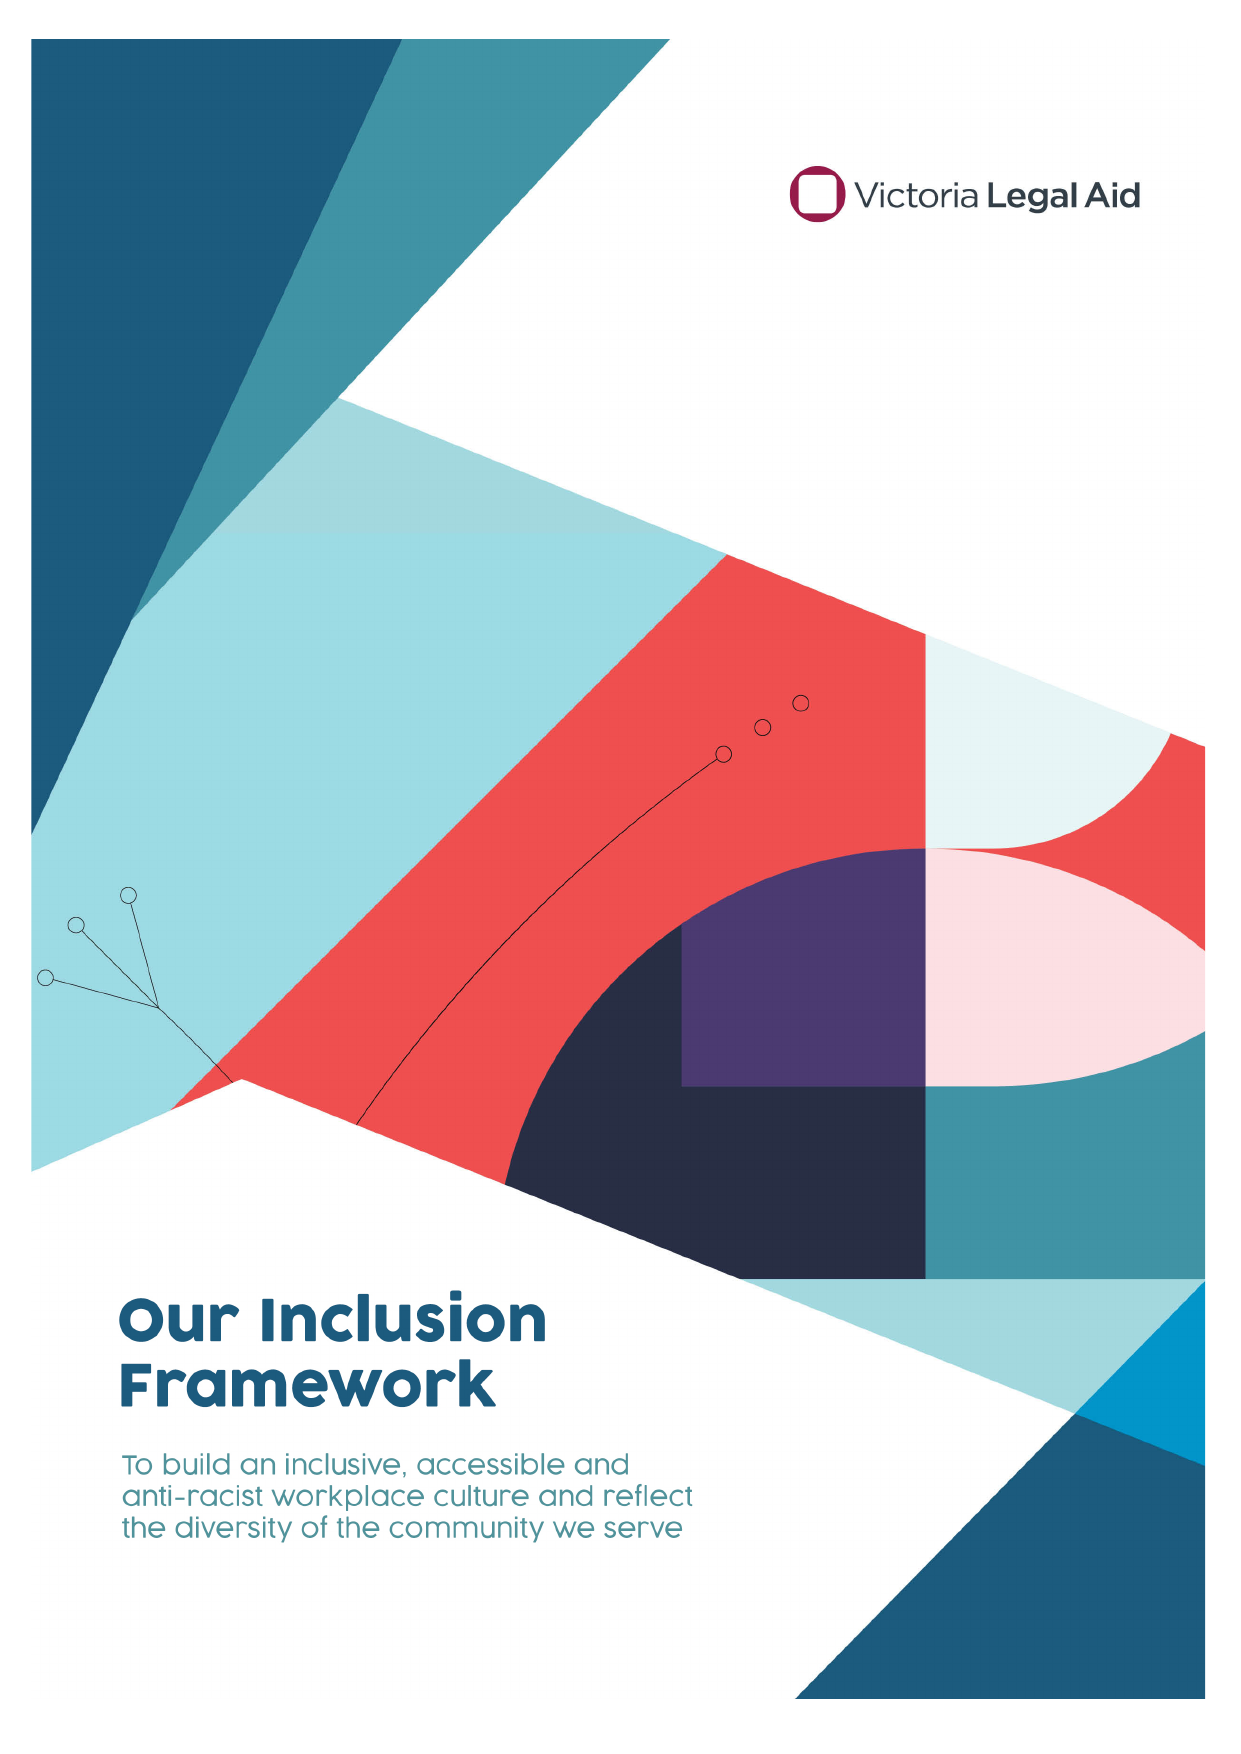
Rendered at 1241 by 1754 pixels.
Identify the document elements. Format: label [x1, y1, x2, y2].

picture [31, 39, 1206, 1699]
